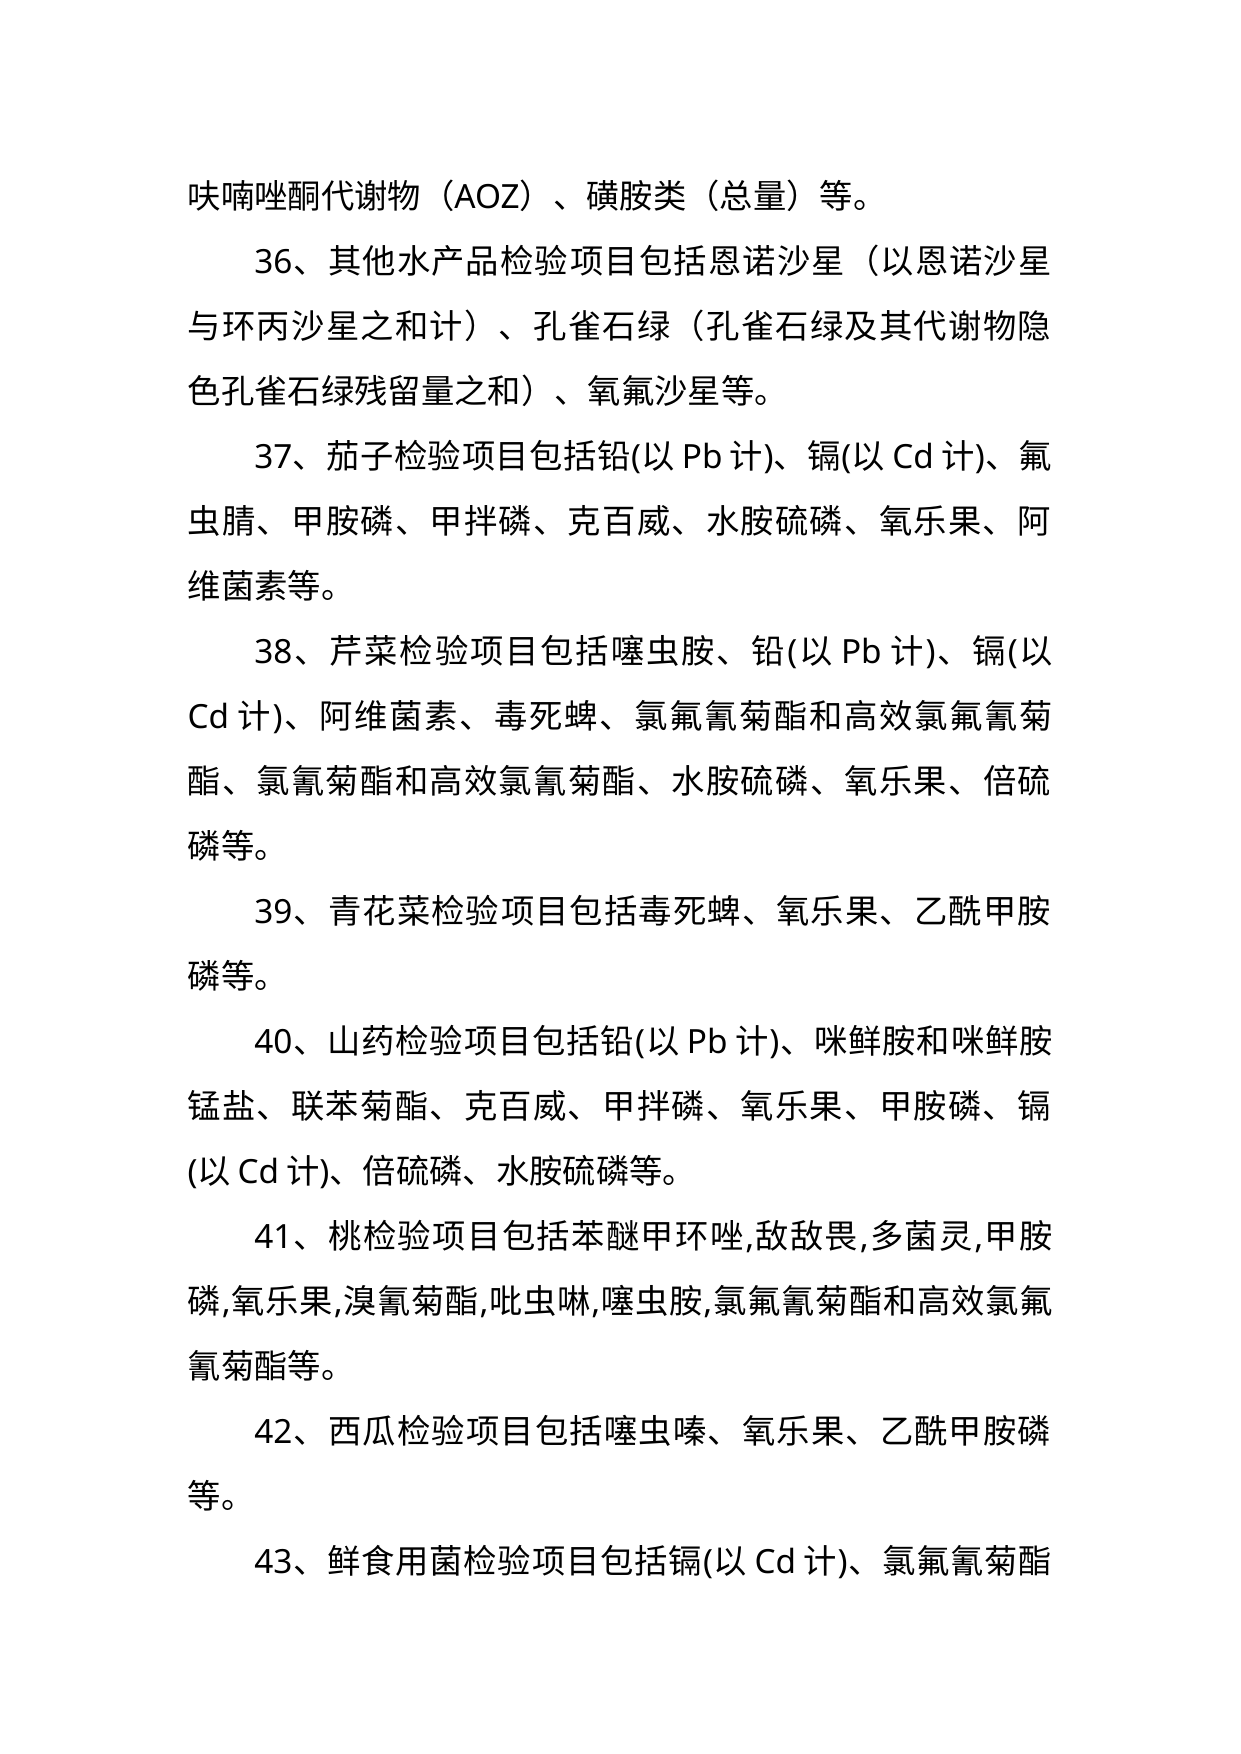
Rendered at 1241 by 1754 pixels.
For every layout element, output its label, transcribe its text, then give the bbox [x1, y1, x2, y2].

text 40、山药检验项目包括铅(以Pb计)、咪鲜胺和咪鲜胺锰盐、联苯菊酯、克百威、甲拌磷、氧乐果、甲胺磷、镉(以Cd计)、倍硫磷、水胺硫磷等。 [187, 1007, 1053, 1202]
text 37、茄子检验项目包括铅(以Pb计)、镉(以Cd计)、氟虫腈、甲胺磷、甲拌磷、克百威、水胺硫磷、氧乐果、阿维菌素等。 [187, 422, 1053, 617]
text 39、青花菜检验项目包括毒死蜱、氧乐果、乙酰甲胺磷等。 [187, 877, 1053, 1007]
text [187, 1527, 1053, 1592]
text 41、桃检验项目包括苯醚甲环唑,敌敌畏,多菌灵,甲胺磷,氧乐果,溴氰菊酯,吡虫啉,噻虫胺,氯氟氰菊酯和高效氯氟氰菊酯等。 [187, 1202, 1053, 1397]
text 42、西瓜检验项目包括噻虫嗪、氧乐果、乙酰甲胺磷等。 [187, 1397, 1053, 1527]
text 36、其他水产品检验项目包括恩诺沙星（以恩诺沙星与环丙沙星之和计）、孔雀石绿（孔雀石绿及其代谢物隐色孔雀石绿残留量之和）、氧氟沙星等。 [187, 227, 1053, 422]
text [187, 162, 1053, 227]
text 38、芹菜检验项目包括噻虫胺、铅(以Pb计)、镉(以Cd计)、阿维菌素、毒死蜱、氯氟氰菊酯和高效氯氟氰菊酯、氯氰菊酯和高效氯氰菊酯、水胺硫磷、氧乐果、倍硫磷等。 [187, 617, 1053, 877]
